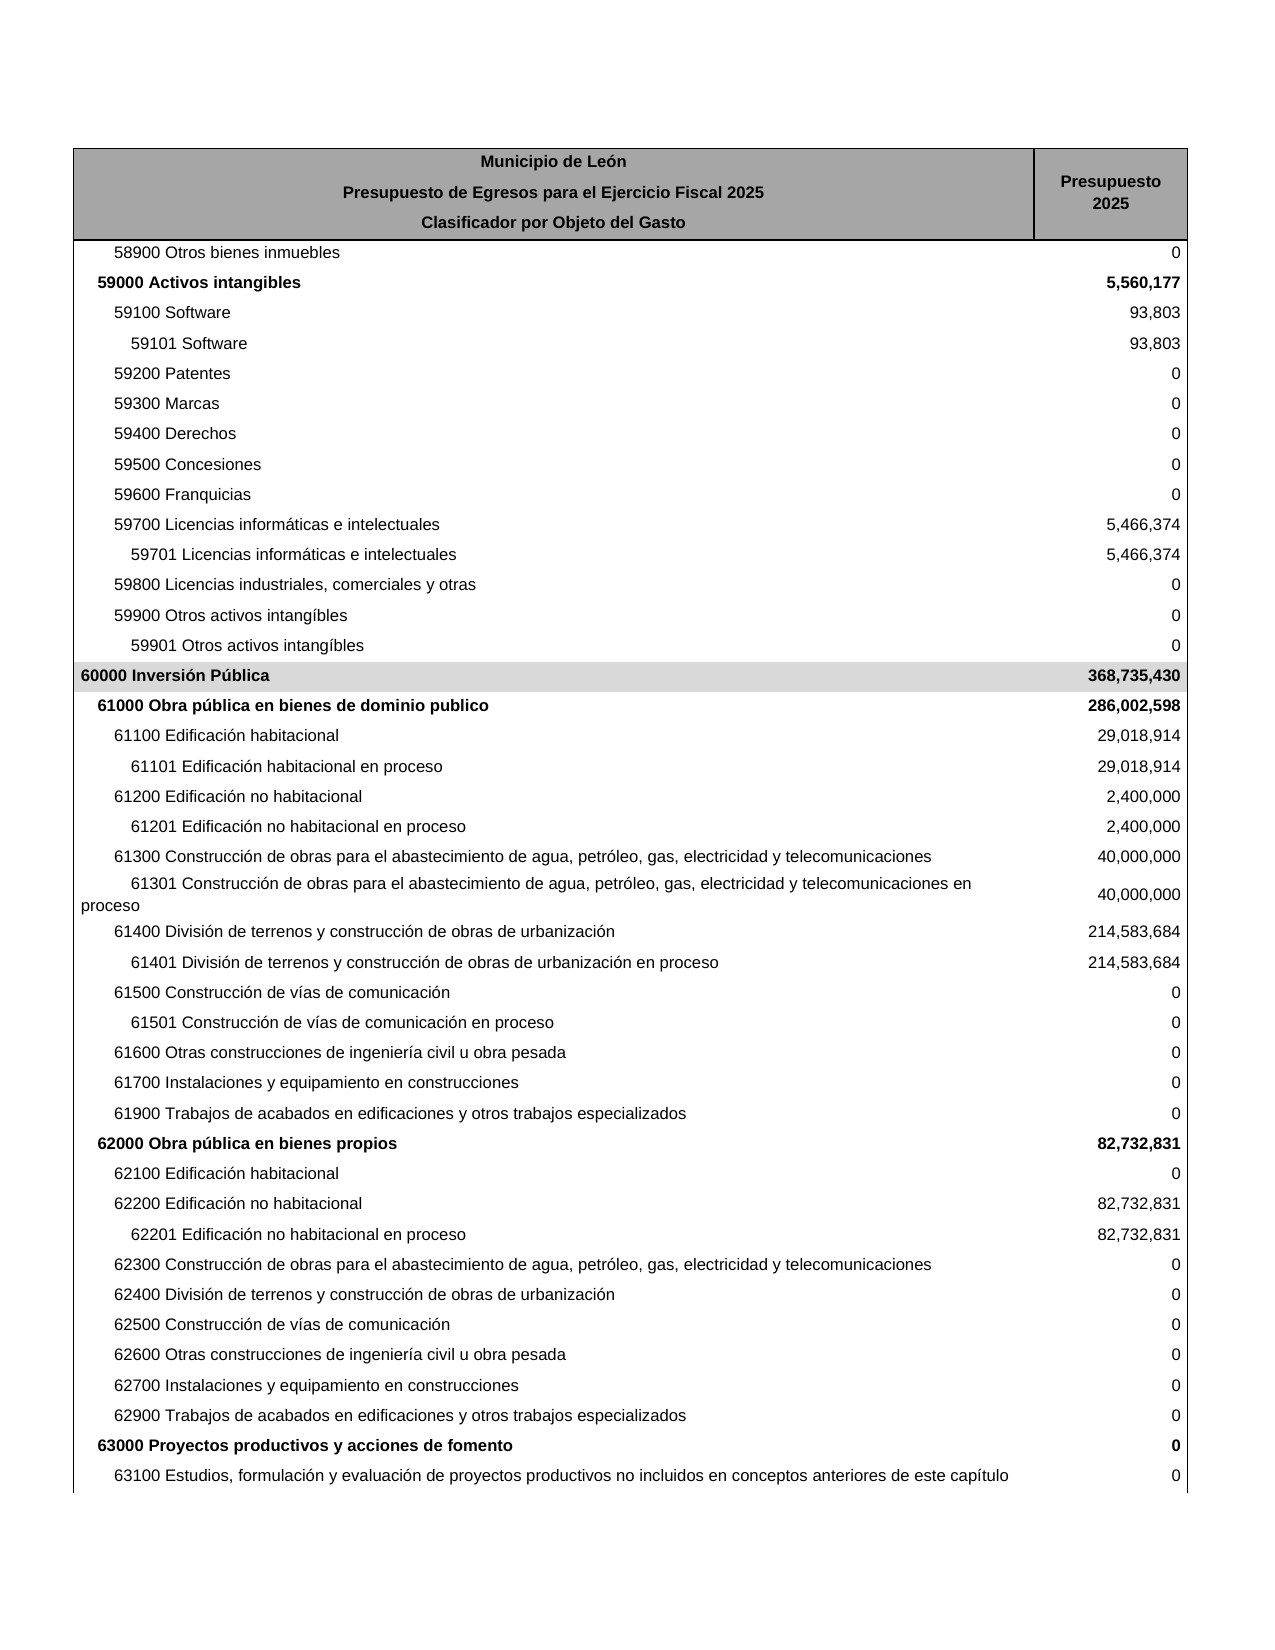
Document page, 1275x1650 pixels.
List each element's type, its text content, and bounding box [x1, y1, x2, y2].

table_cell 59400 Derechos [74, 421, 1034, 451]
table_cell 0 [1034, 1342, 1187, 1372]
table_cell 62900 Trabajos de acabados en edificaciones y otros trabajos especializados [74, 1402, 1034, 1432]
table_cell 0 [1034, 1100, 1187, 1130]
table_cell 0 [1034, 1251, 1187, 1281]
table_cell 59700 Licencias informáticas e intelectuales [74, 511, 1034, 541]
table_cell 93,803 [1034, 300, 1187, 330]
table_cell 0 [1034, 1372, 1187, 1402]
table_cell 5,466,374 [1034, 541, 1187, 572]
table_header Municipio de León [74, 149, 1033, 178]
table_cell 40,000,000 [1034, 844, 1187, 874]
table_cell 214,583,684 [1034, 949, 1187, 979]
table_cell 0 [1034, 602, 1187, 632]
table_cell 60000 Inversión Pública [74, 662, 1034, 692]
table_cell 59900 Otros activos intangíbles [74, 602, 1034, 632]
table_cell 0 [1034, 1432, 1187, 1462]
table_cell 0 [1034, 1402, 1187, 1432]
table_cell 61301 Construcción de obras para el abastecimiento de agua, petróleo, gas, electricidad y telecomunicaciones en proceso [74, 874, 1034, 919]
table_cell 61100 Edificación habitacional [74, 723, 1034, 753]
table_cell 82,732,831 [1034, 1130, 1187, 1160]
table_cell 62700 Instalaciones y equipamiento en construcciones [74, 1372, 1034, 1402]
table_cell 0 [1034, 1311, 1187, 1342]
table_cell 61500 Construcción de vías de comunicación [74, 979, 1034, 1009]
table_cell 61501 Construcción de vías de comunicación en proceso [74, 1009, 1034, 1039]
table_cell 93,803 [1034, 330, 1187, 360]
table_cell 0 [1034, 451, 1187, 481]
table_cell 61201 Edificación no habitacional en proceso [74, 813, 1034, 843]
table_cell 62000 Obra pública en bienes propios [74, 1130, 1034, 1160]
table_cell 0 [1034, 979, 1187, 1009]
table_cell 0 [1034, 241, 1187, 269]
table_cell 61900 Trabajos de acabados en edificaciones y otros trabajos especializados [74, 1100, 1034, 1130]
table_cell 82,732,831 [1034, 1221, 1187, 1251]
table_cell 2,400,000 [1034, 783, 1187, 813]
table_cell 62201 Edificación no habitacional en proceso [74, 1221, 1034, 1251]
table_cell 59701 Licencias informáticas e intelectuales [74, 541, 1034, 572]
table_cell 0 [1034, 1463, 1187, 1493]
table_cell 63100 Estudios, formulación y evaluación de proyectos productivos no incluidos en conceptos anteriores de este capítulo [74, 1463, 1034, 1493]
table_cell 62500 Construcción de vías de comunicación [74, 1311, 1034, 1342]
table_cell 0 [1034, 390, 1187, 421]
table_cell 29,018,914 [1034, 723, 1187, 753]
table_cell 61200 Edificación no habitacional [74, 783, 1034, 813]
table_cell 0 [1034, 572, 1187, 602]
table_cell 0 [1034, 1281, 1187, 1311]
table_cell 29,018,914 [1034, 753, 1187, 783]
table_cell 368,735,430 [1034, 662, 1187, 692]
table_cell 61101 Edificación habitacional en proceso [74, 753, 1034, 783]
table_cell 62400 División de terrenos y construcción de obras de urbanización [74, 1281, 1034, 1311]
table_cell 0 [1034, 481, 1187, 511]
table_cell Clasificador por Objeto del Gasto [74, 208, 1033, 239]
table_cell 40,000,000 [1034, 874, 1187, 919]
table_cell 5,560,177 [1034, 270, 1187, 300]
table_cell 0 [1034, 632, 1187, 662]
table_cell 61000 Obra pública en bienes de dominio publico [74, 693, 1034, 723]
table_cell 61400 División de terrenos y construcción de obras de urbanización [74, 919, 1034, 949]
table_cell 0 [1034, 1009, 1187, 1039]
table_cell 0 [1034, 1160, 1187, 1191]
table_cell 5,466,374 [1034, 511, 1187, 541]
table_cell 214,583,684 [1034, 919, 1187, 949]
table_cell 59300 Marcas [74, 390, 1034, 421]
table_cell 59101 Software [74, 330, 1034, 360]
table_cell Presupuesto de Egresos para el Ejercicio Fiscal 2025 [74, 178, 1033, 208]
table_cell 62100 Edificación habitacional [74, 1160, 1034, 1191]
table_cell 59100 Software [74, 300, 1034, 330]
table_cell 59200 Patentes [74, 360, 1034, 390]
table_cell 59901 Otros activos intangíbles [74, 632, 1034, 662]
table_cell 62300 Construcción de obras para el abastecimiento de agua, petróleo, gas, electricidad y telecomunicaciones [74, 1251, 1034, 1281]
table_cell 0 [1034, 1040, 1187, 1070]
table_cell 59500 Concesiones [74, 451, 1034, 481]
table_cell 286,002,598 [1034, 693, 1187, 723]
table_cell 61700 Instalaciones y equipamiento en construcciones [74, 1070, 1034, 1100]
table_cell 61401 División de terrenos y construcción de obras de urbanización en proceso [74, 949, 1034, 979]
table_cell 0 [1034, 1070, 1187, 1100]
table_cell 0 [1034, 421, 1187, 451]
table_cell 2,400,000 [1034, 813, 1187, 843]
table_cell 58900 Otros bienes inmuebles [74, 241, 1034, 269]
table_cell 0 [1034, 360, 1187, 390]
table_header Presupuesto 2025 [1035, 149, 1187, 239]
table_cell 62600 Otras construcciones de ingeniería civil u obra pesada [74, 1342, 1034, 1372]
table_cell 61300 Construcción de obras para el abastecimiento de agua, petróleo, gas, electricidad y telecomunicaciones [74, 844, 1034, 874]
table_cell 59800 Licencias industriales, comerciales y otras [74, 572, 1034, 602]
table_cell 61600 Otras construcciones de ingeniería civil u obra pesada [74, 1040, 1034, 1070]
table_cell 59600 Franquicias [74, 481, 1034, 511]
table_cell 62200 Edificación no habitacional [74, 1191, 1034, 1221]
table_cell 63000 Proyectos productivos y acciones de fomento [74, 1432, 1034, 1462]
table_cell 59000 Activos intangibles [74, 270, 1034, 300]
table_cell 82,732,831 [1034, 1191, 1187, 1221]
